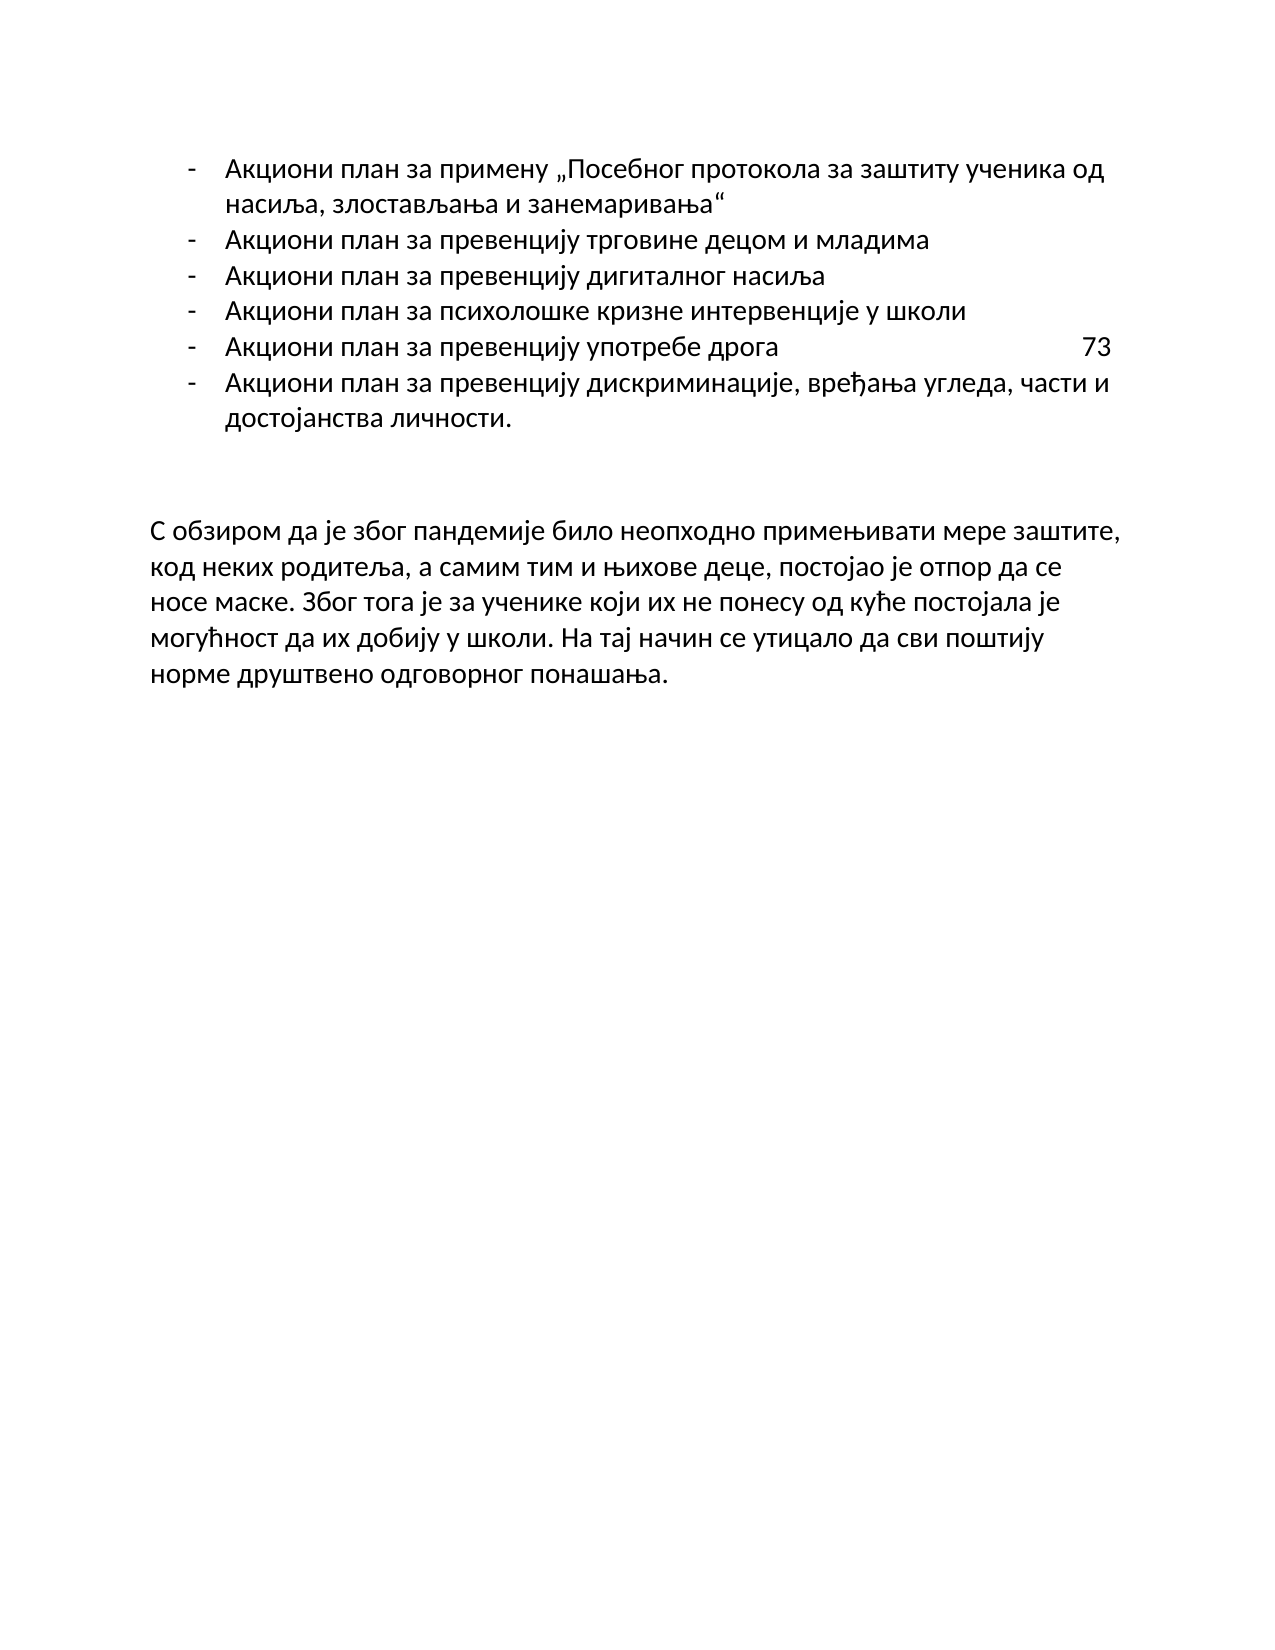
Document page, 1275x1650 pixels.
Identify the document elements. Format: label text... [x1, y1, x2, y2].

list Акциони план за превенцију трговине децом и младима [187, 221, 1125, 257]
list Акциони план за психолошке кризне интервенције у школи [187, 292, 1125, 328]
list Акциони план за примену „Посебног протокола за заштиту ученика од насиља, злостављања и занемаривања“ [187, 150, 1125, 221]
list Акциони план за превенцију употребе дрога 73 [187, 328, 1125, 364]
list Акциони план за превенцију дигиталног насиља [187, 257, 1125, 292]
text С обзиром да је због пандемије било неопходно примењивати мере заштите, код неких родитеља, а самим тим и њихове деце, постојао је отпор да се носе маске. Због тога је за ученике који их не понесу од куће постојала је могућност да их добију у школи. На тај начин се утицало да сви поштију норме друштвено одговорног понашања. [150, 512, 1125, 690]
list Акциони план за превенцију дискриминације, вређања угледа, части и достојанства личности. [187, 364, 1125, 435]
